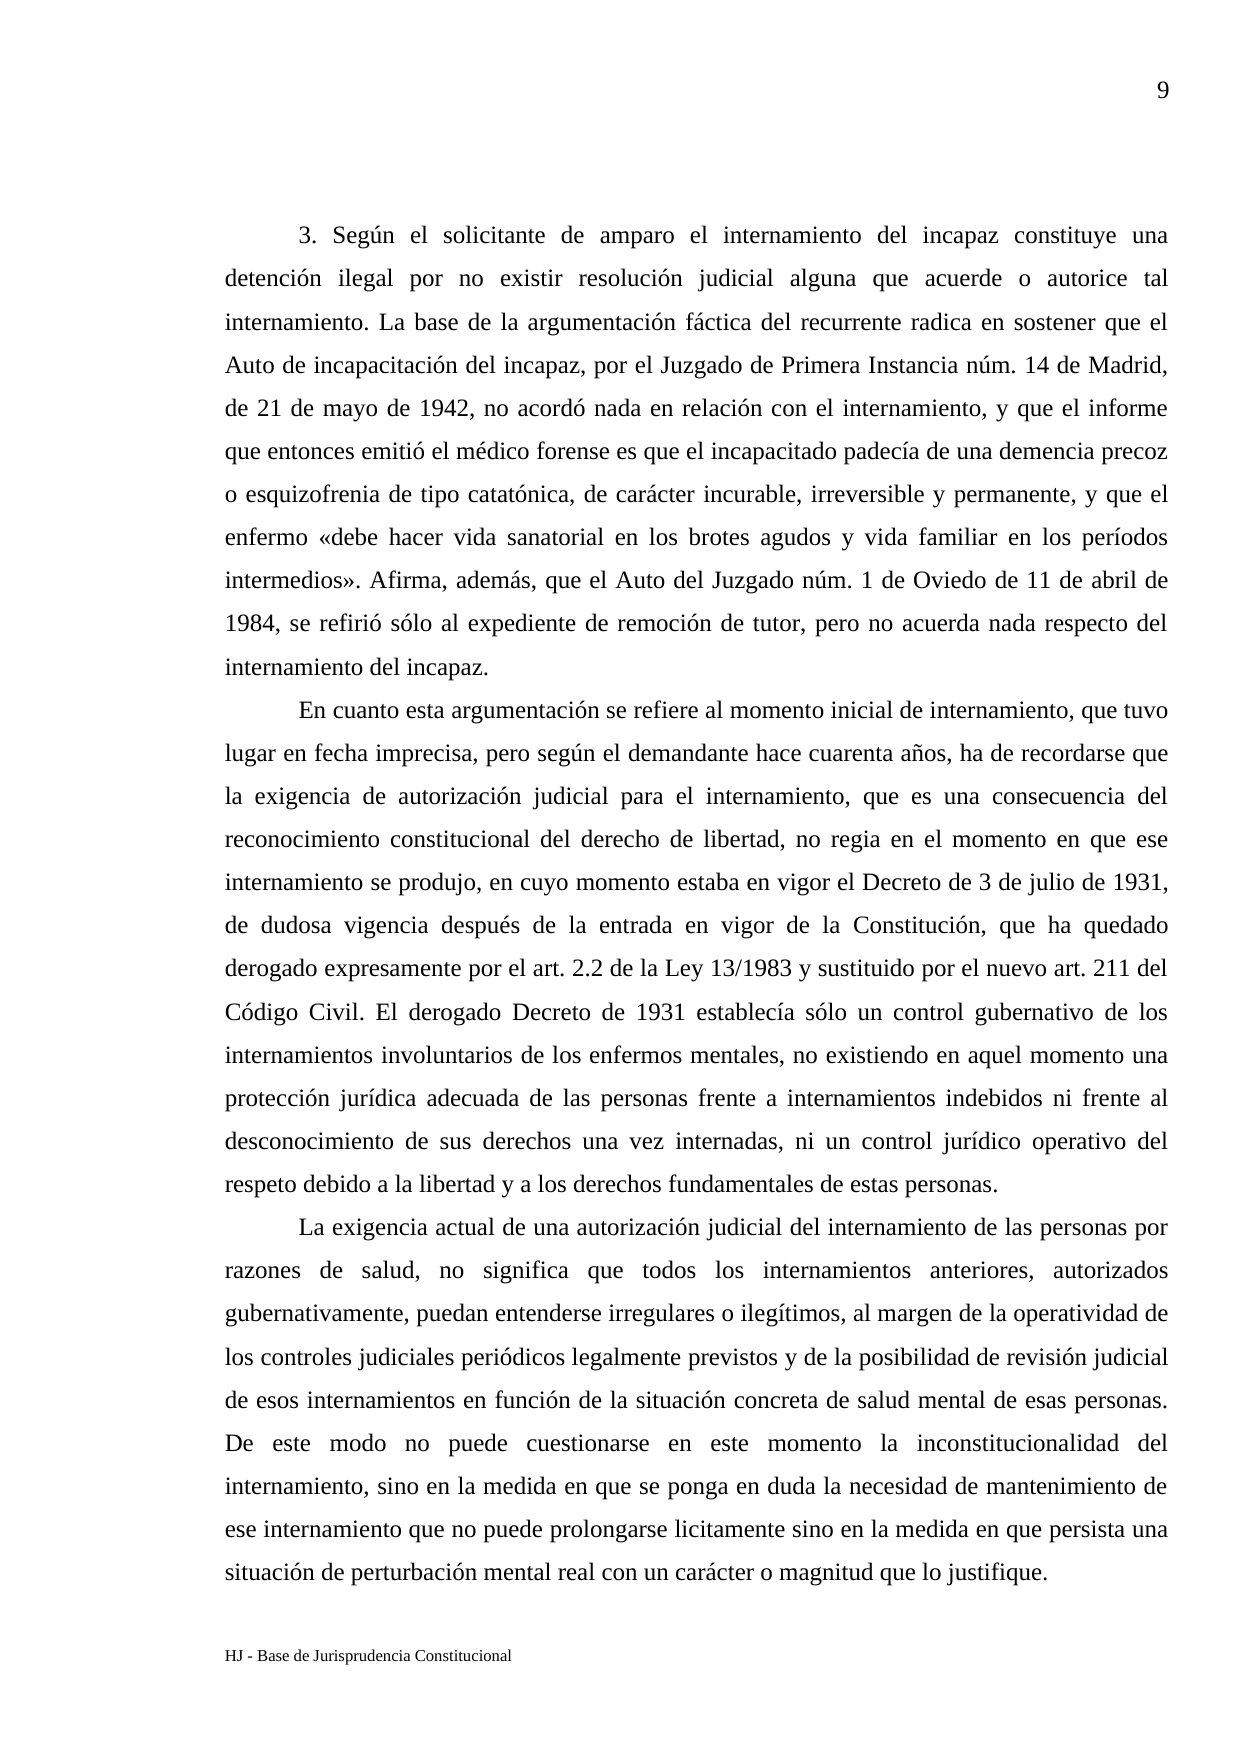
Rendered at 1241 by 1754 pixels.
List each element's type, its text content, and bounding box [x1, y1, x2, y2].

text La exigencia actual de una autorización judicial del internamiento de las personas por razones de salud, no significa que todos los internamientos anteriores, autorizados gubernativamente, puedan entenderse irregulares o ilegítimos, al margen de la operatividad de los controles judiciales periódicos legalmente previstos y de la posibilidad de revisión judicial de esos internamientos en función de la situación concreta de salud mental de esas personas. De este modo no puede cuestionarse en este momento la inconstitucionalidad del internamiento, sino en la medida en que se ponga en duda la necesidad de mantenimiento de ese internamiento que no puede prolongarse licitamente sino en la medida en que persista una situación de perturbación mental real con un carácter o magnitud que lo justifique. [224, 1212, 1169, 1586]
text 3. Según el solicitante de amparo el internamiento del incapaz constituye una detención ilegal por no existir resolución judicial alguna que acuerde o autorice tal internamiento. La base de la argumentación fáctica del recurrente radica en sostener que el Auto de incapacitación del incapaz, por el Juzgado de Primera Instancia núm. 14 de Madrid, de 21 de mayo de 1942, no acordó nada en relación con el internamiento, y que el informe que entonces emitió el médico forense es que el incapacitado padecía de una demencia precoz o esquizofrenia de tipo catatónica, de carácter incurable, irreversible y permanente, y que el enfermo «debe hacer vida sanatorial en los brotes agudos y vida familiar en los períodos intermedios». Afirma, además, que el Auto del Juzgado núm. 1 de Oviedo de 11 de abril de 1984, se refirió sólo al expediente de remoción de tutor, pero no acuerda nada respecto del internamiento del incapaz. [224, 220, 1169, 680]
text En cuanto esta argumentación se refiere al momento inicial de internamiento, que tuvo lugar en fecha imprecisa, pero según el demandante hace cuarenta años, ha de recordarse que la exigencia de autorización judicial para el internamiento, que es una consecuencia del reconocimiento constitucional del derecho de libertad, no regia en el momento en que ese internamiento se produjo, en cuyo momento estaba en vigor el Decreto de 3 de julio de 1931, de dudosa vigencia después de la entrada en vigor de la Constitución, que ha quedado derogado expresamente por el art. 2.2 de la Ley 13/1983 y sustituido por el nuevo art. 211 del Código Civil. El derogado Decreto de 1931 establecía sólo un control gubernativo de los internamientos involuntarios de los enfermos mentales, no existiendo en aquel momento una protección jurídica adecuada de las personas frente a internamientos indebidos ni frente al desconocimiento de sus derechos una vez internadas, ni un control jurídico operativo del respeto debido a la libertad y a los derechos fundamentales de estas personas. [224, 695, 1169, 1198]
